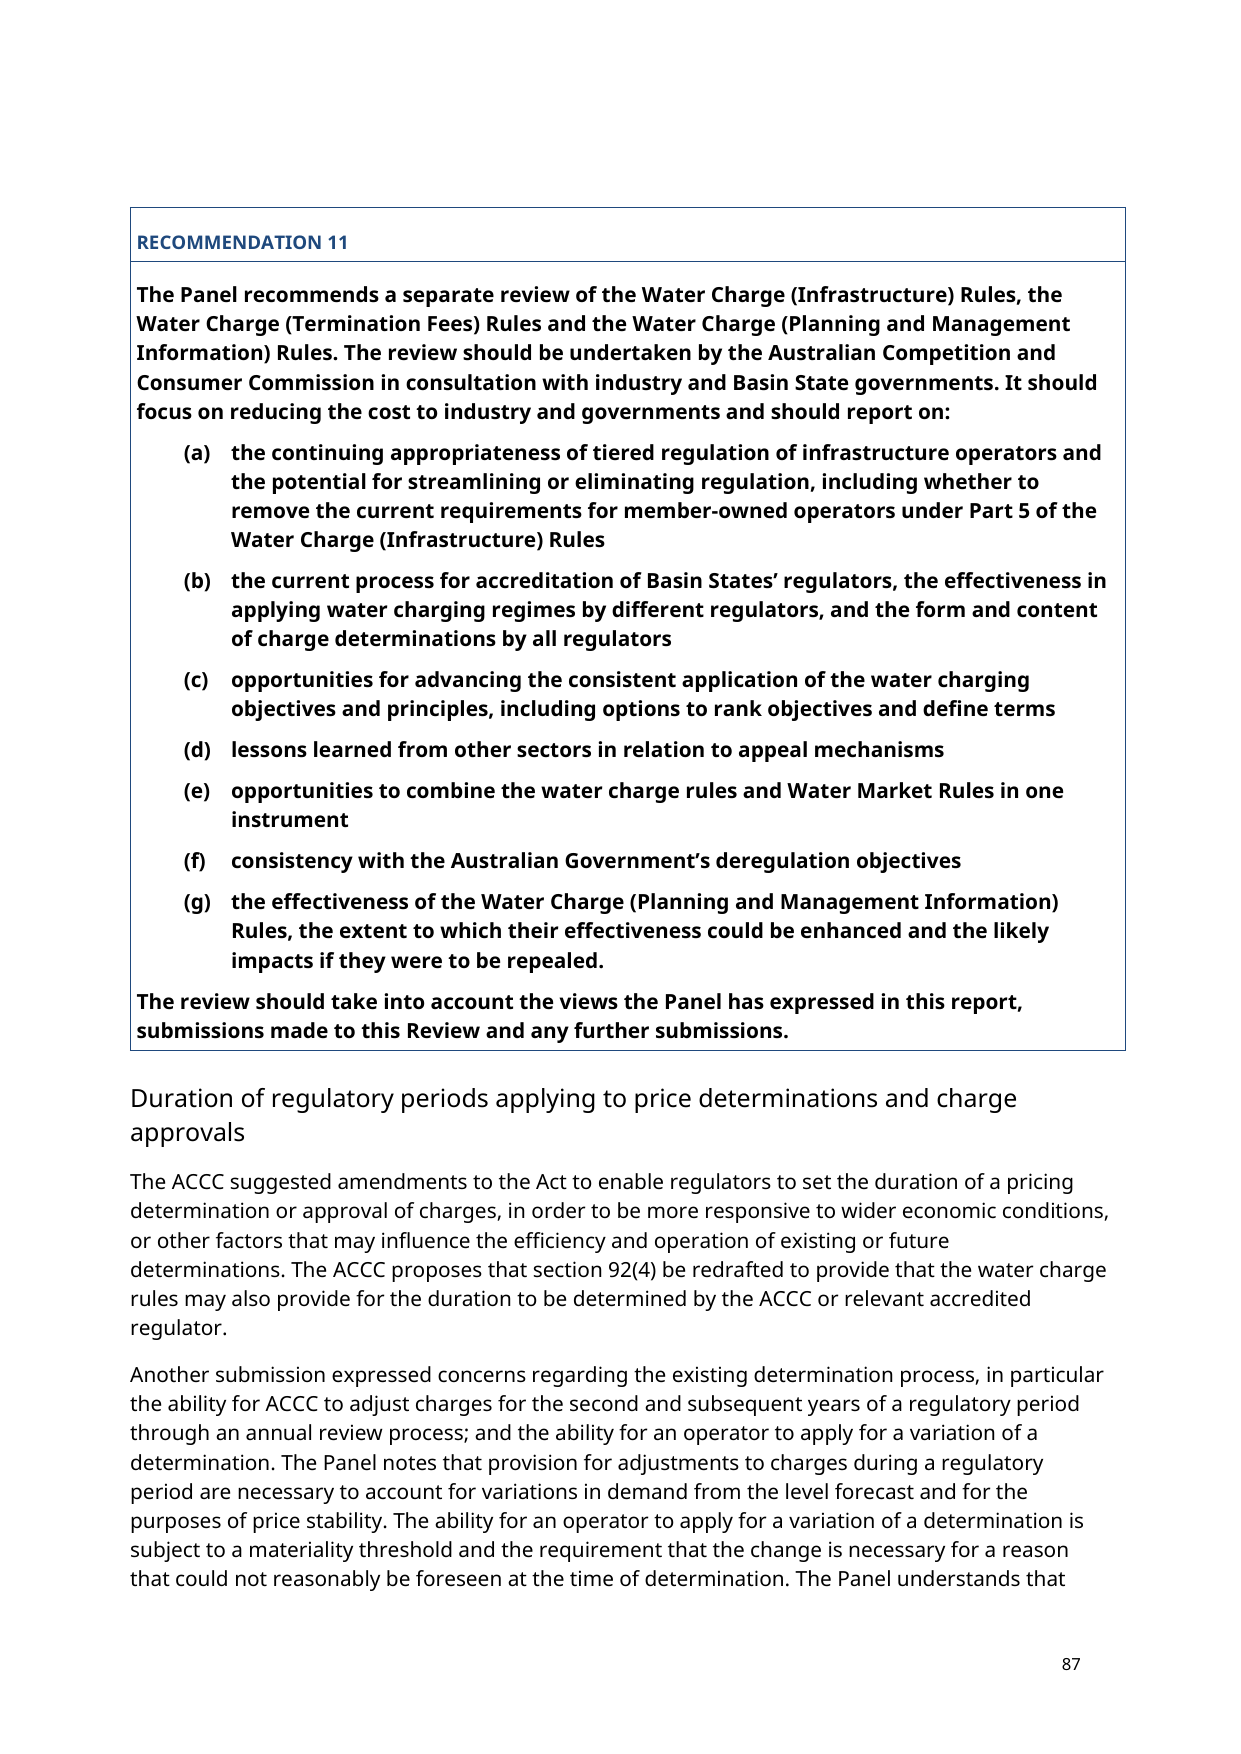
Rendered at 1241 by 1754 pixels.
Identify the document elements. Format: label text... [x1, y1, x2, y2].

table_cell The Panel recommends a separate review of the Water Charge (Infrastructure) Rules, the Water Charge (Termination Fees) Rules and the Water Charge (Planning and Management Information) Rules. The review should be undertaken by the Australian Competition and Consumer Commission in consultation with industry and Basin State governments. It should focus on reducing the cost to industry and governments and should report on: (a) the continuing appropriateness of tiered regulation of infrastructure operators and the potential for streamlining or eliminating regulation, including whether to remove the current requirements for member-owned operators under Part 5 of the Water Charge (Infrastructure) Rules (b) the current process for accreditation of Basin States’ regulators, the effectiveness in applying water charging regimes by different regulators, and the form and content of charge determinations by all regulators (c) opportunities for advancing the consistent application of the water charging objectives and principles, including options to rank objectives and define terms (d) lessons learned from other sectors in relation to appeal mechanisms (e) opportunities to combine the water charge rules and Water Market Rules in one instrument (f) consistency with the Australian Government’s deregulation objectives (g) the effectiveness of the Water Charge (Planning and Management Information) Rules, the extent to which their effectiveness could be enhanced and the likely impacts if they were to be repealed. The review should take into account the views the Panel has expressed in this report, submissions made to this Review and any further submissions. [131, 262, 1125, 1050]
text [130, 1359, 1110, 1593]
text Duration of regulatory periods applying to price determinations and charge approvals [130, 1081, 1110, 1149]
table_header Recommendation 11 [131, 208, 1125, 261]
text The ACCC suggested amendments to the Act to enable regulators to set the duration of a pricing determination or approval of charges, in order to be more responsive to wider economic conditions, or other factors that may influence the efficiency and operation of existing or future determinations. The ACCC proposes that section 92(4) be redrafted to provide that the water charge rules may also provide for the duration to be determined by the ACCC or relevant accredited regulator. [130, 1167, 1110, 1342]
